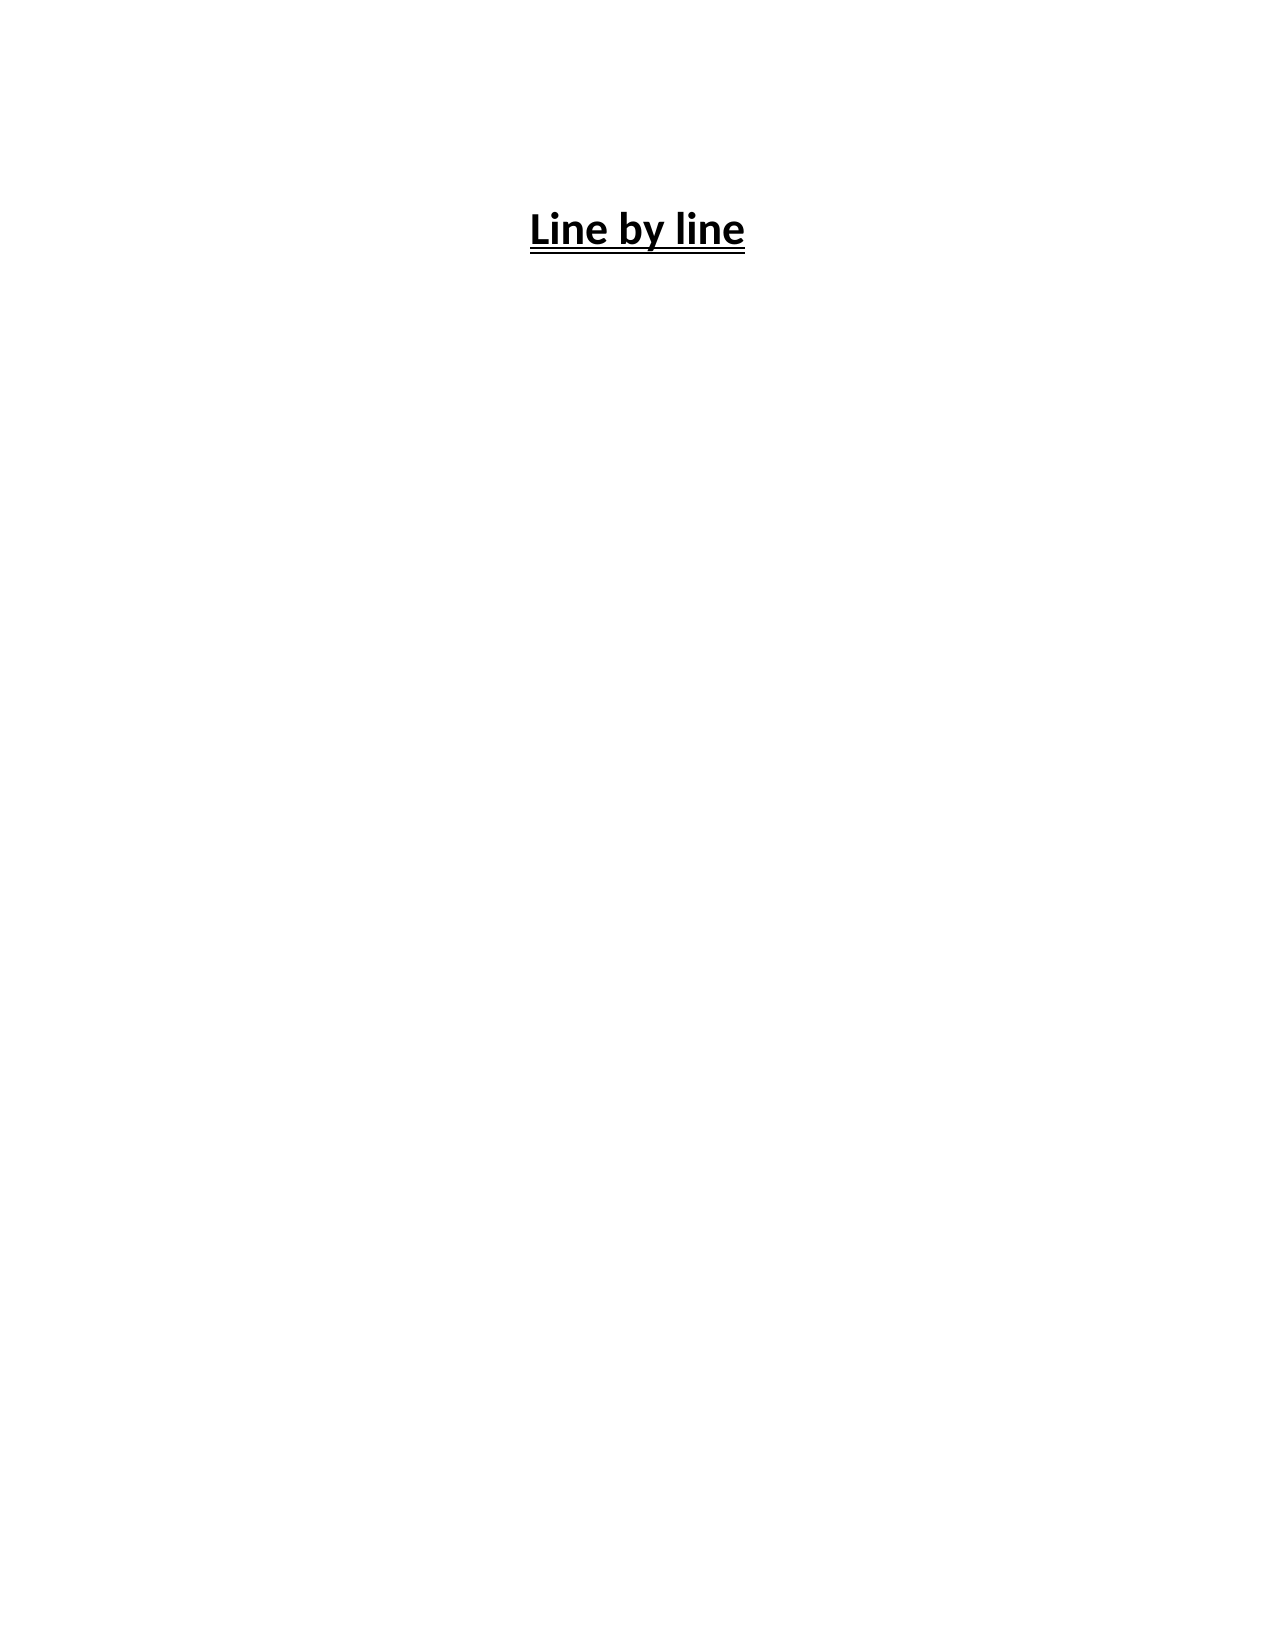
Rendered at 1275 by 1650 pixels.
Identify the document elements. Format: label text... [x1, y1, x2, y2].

subtitle Line by line [150, 200, 1125, 256]
